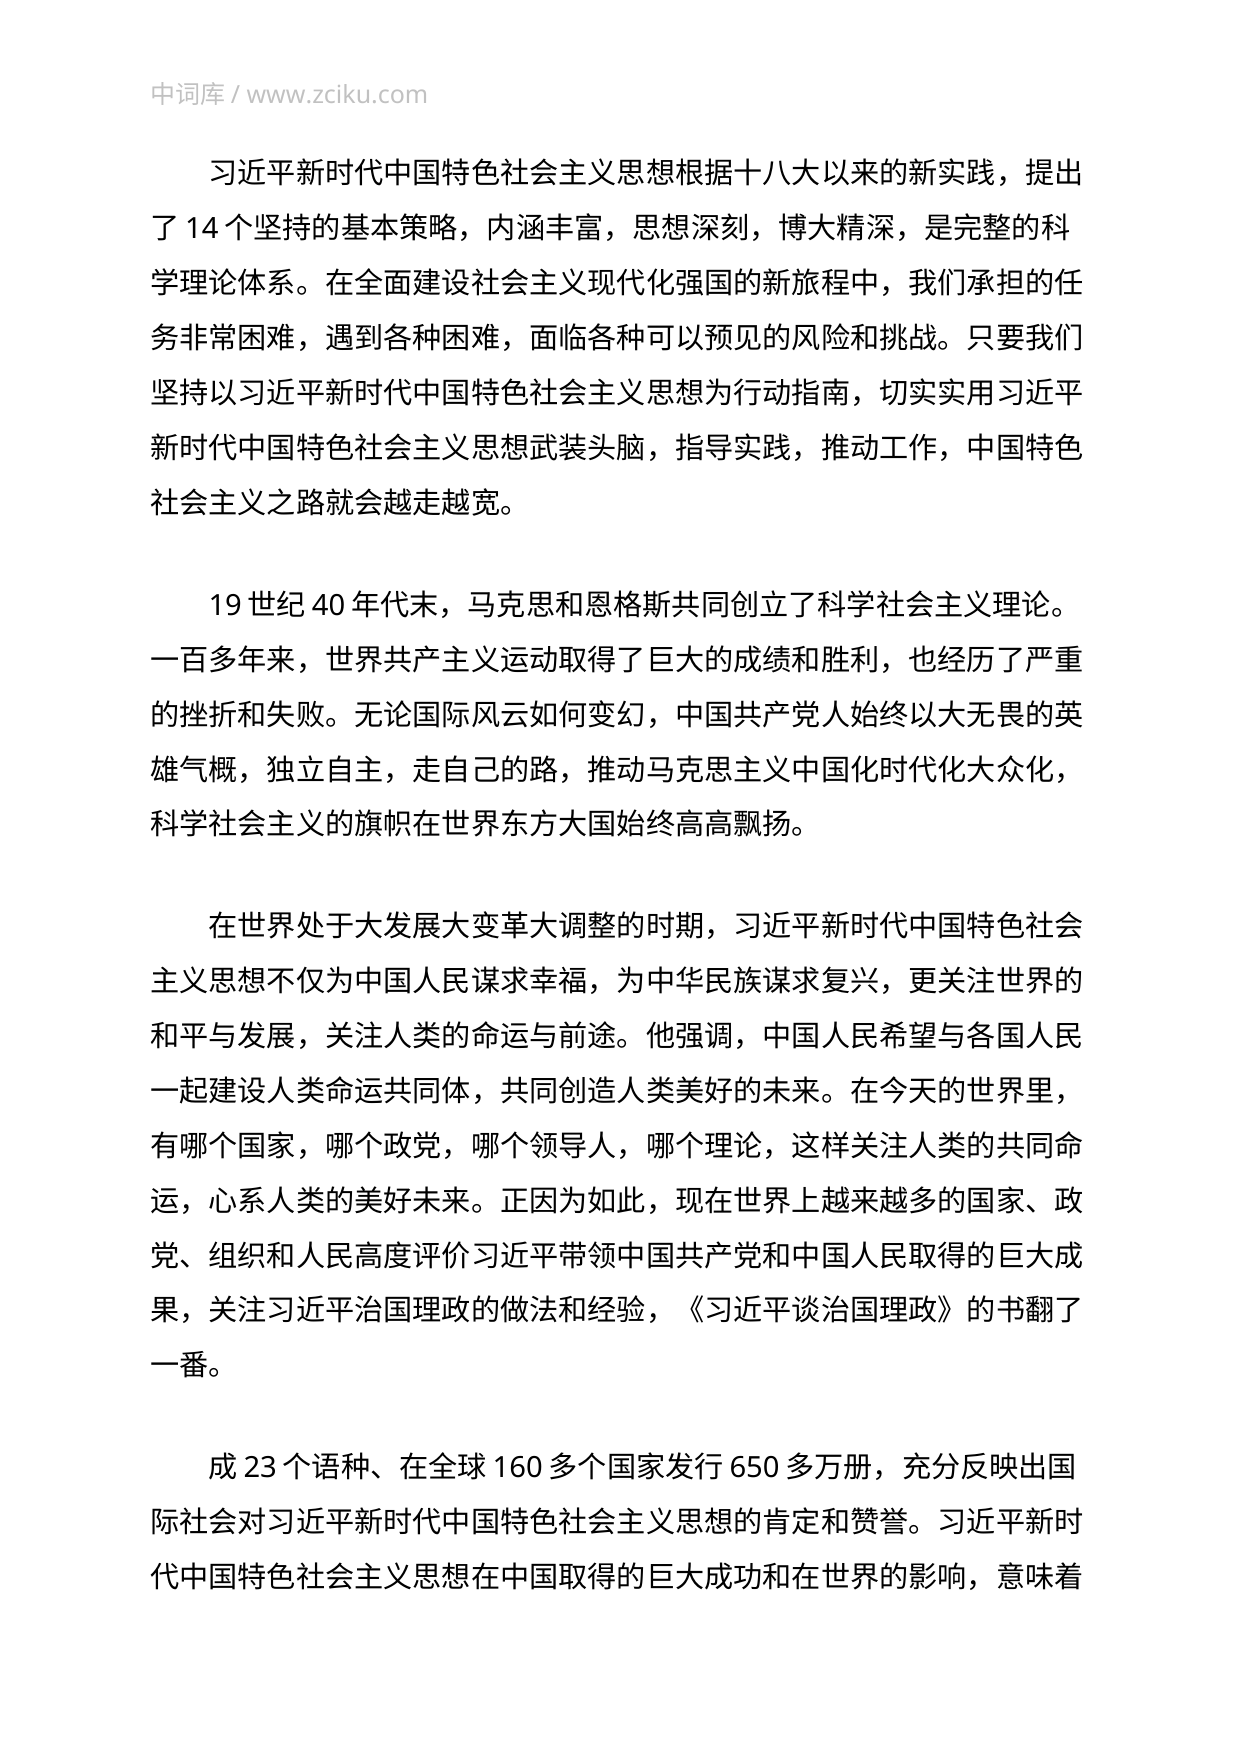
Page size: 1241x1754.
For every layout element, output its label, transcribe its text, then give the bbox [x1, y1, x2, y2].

text 19世纪40年代末，马克思和恩格斯共同创立了科学社会主义理论。一百多年来，世界共产主义运动取得了巨大的成绩和胜利，也经历了严重的挫折和失败。无论国际风云如何变幻，中国共产党人始终以大无畏的英雄气概，独立自主，走自己的路，推动马克思主义中国化时代化大众化，科学社会主义的旗帜在世界东方大国始终高高飘扬。 [150, 581, 1090, 843]
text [150, 1444, 1090, 1596]
text 在世界处于大发展大变革大调整的时期，习近平新时代中国特色社会主义思想不仅为中国人民谋求幸福，为中华民族谋求复兴，更关注世界的和平与发展，关注人类的命运与前途。他强调，中国人民希望与各国人民一起建设人类命运共同体，共同创造人类美好的未来。在今天的世界里，有哪个国家，哪个政党，哪个领导人，哪个理论，这样关注人类的共同命运，心系人类的美好未来。正因为如此，现在世界上越来越多的国家、政党、组织和人民高度评价习近平带领中国共产党和中国人民取得的巨大成果，关注习近平治国理政的做法和经验，《习近平谈治国理政》的书翻了一番。 [150, 903, 1090, 1384]
text 习近平新时代中国特色社会主义思想根据十八大以来的新实践，提出了14个坚持的基本策略，内涵丰富，思想深刻，博大精深，是完整的科学理论体系。在全面建设社会主义现代化强国的新旅程中，我们承担的任务非常困难，遇到各种困难，面临各种可以预见的风险和挑战。只要我们坚持以习近平新时代中国特色社会主义思想为行动指南，切实实用习近平新时代中国特色社会主义思想武装头脑，指导实践，推动工作，中国特色社会主义之路就会越走越宽。 [150, 150, 1090, 522]
